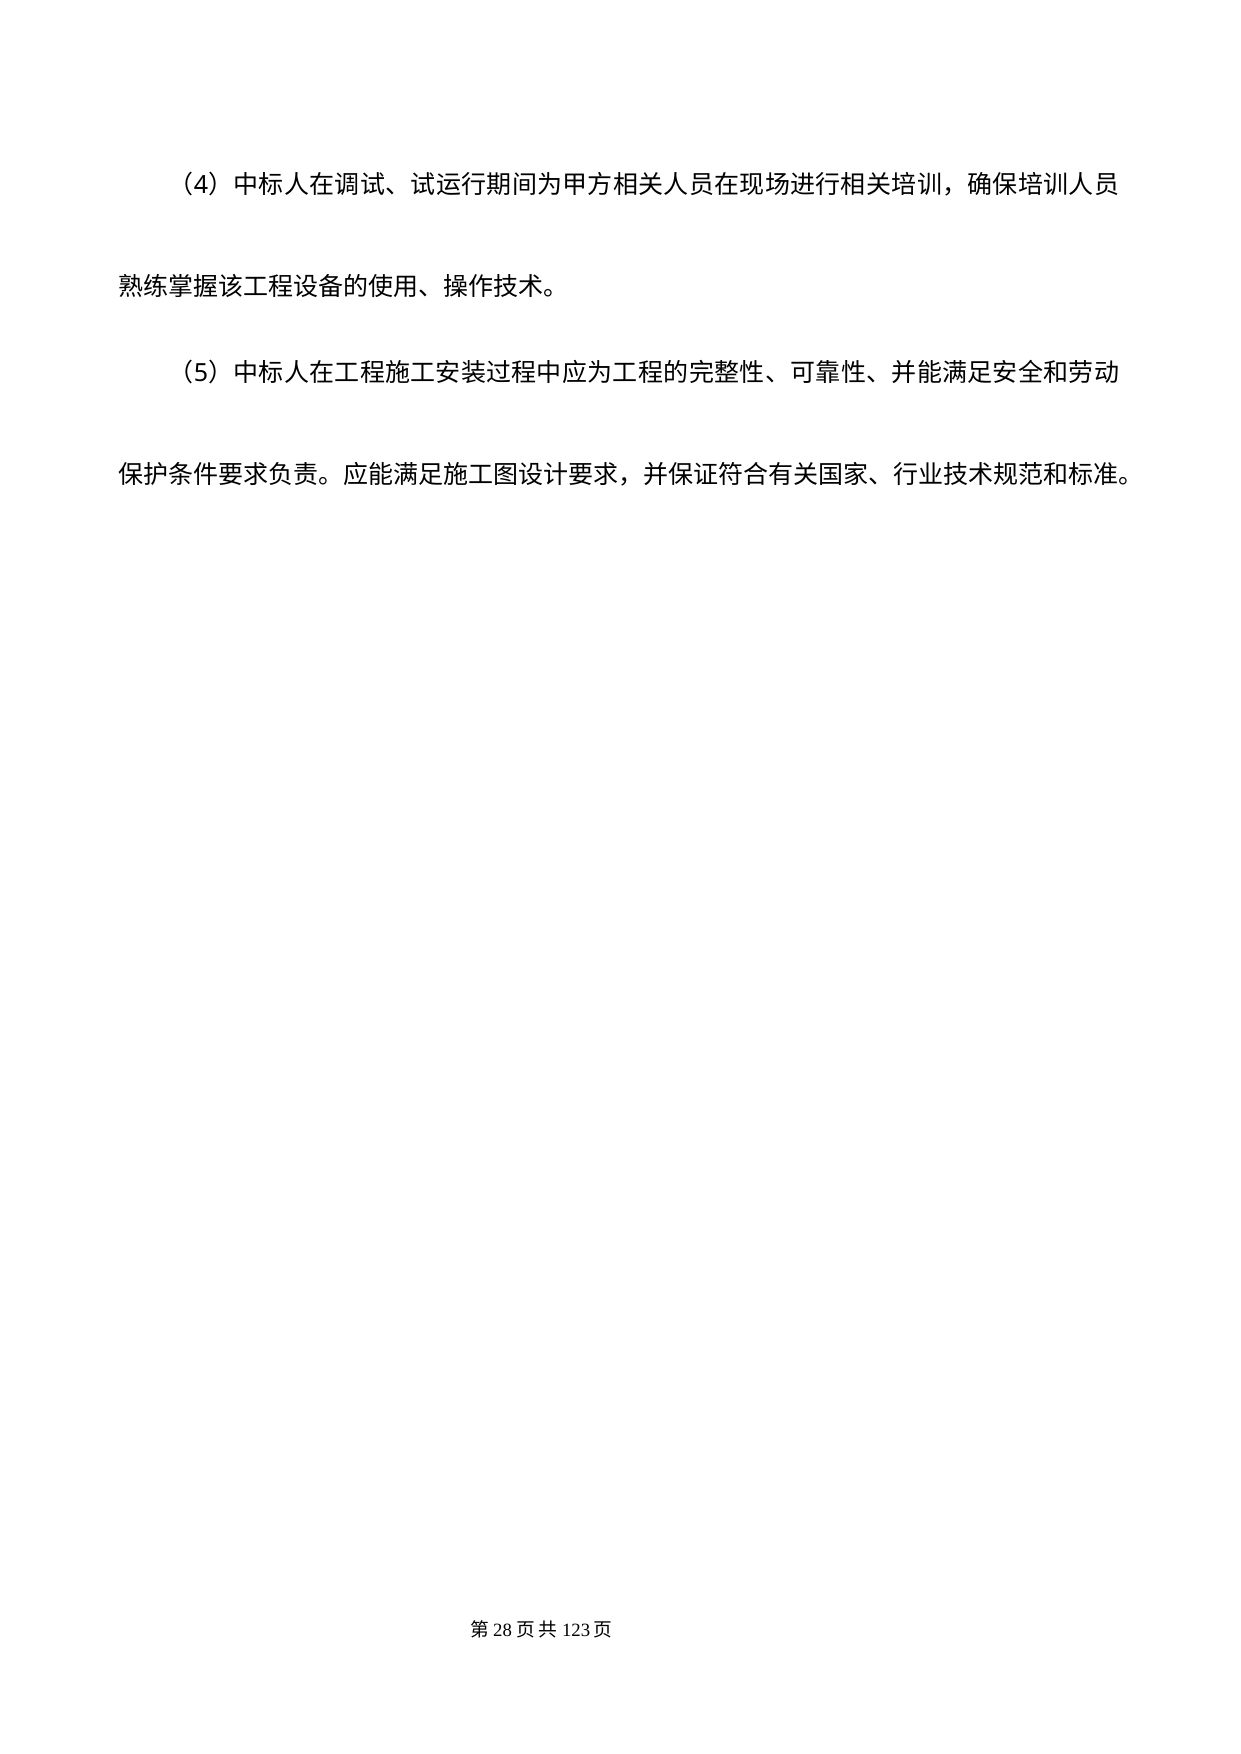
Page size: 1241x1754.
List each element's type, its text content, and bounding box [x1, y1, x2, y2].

text （4）中标人在调试、试运行期间为甲方相关人员在现场进行相关培训，确保培训人员熟练掌握该工程设备的使用、操作技术。 [118, 149, 1122, 319]
text （5）中标人在工程施工安装过程中应为工程的完整性、可靠性、并能满足安全和劳动保护条件要求负责。应能满足施工图设计要求，并保证符合有关国家、行业技术规范和标准。 [118, 337, 1122, 507]
